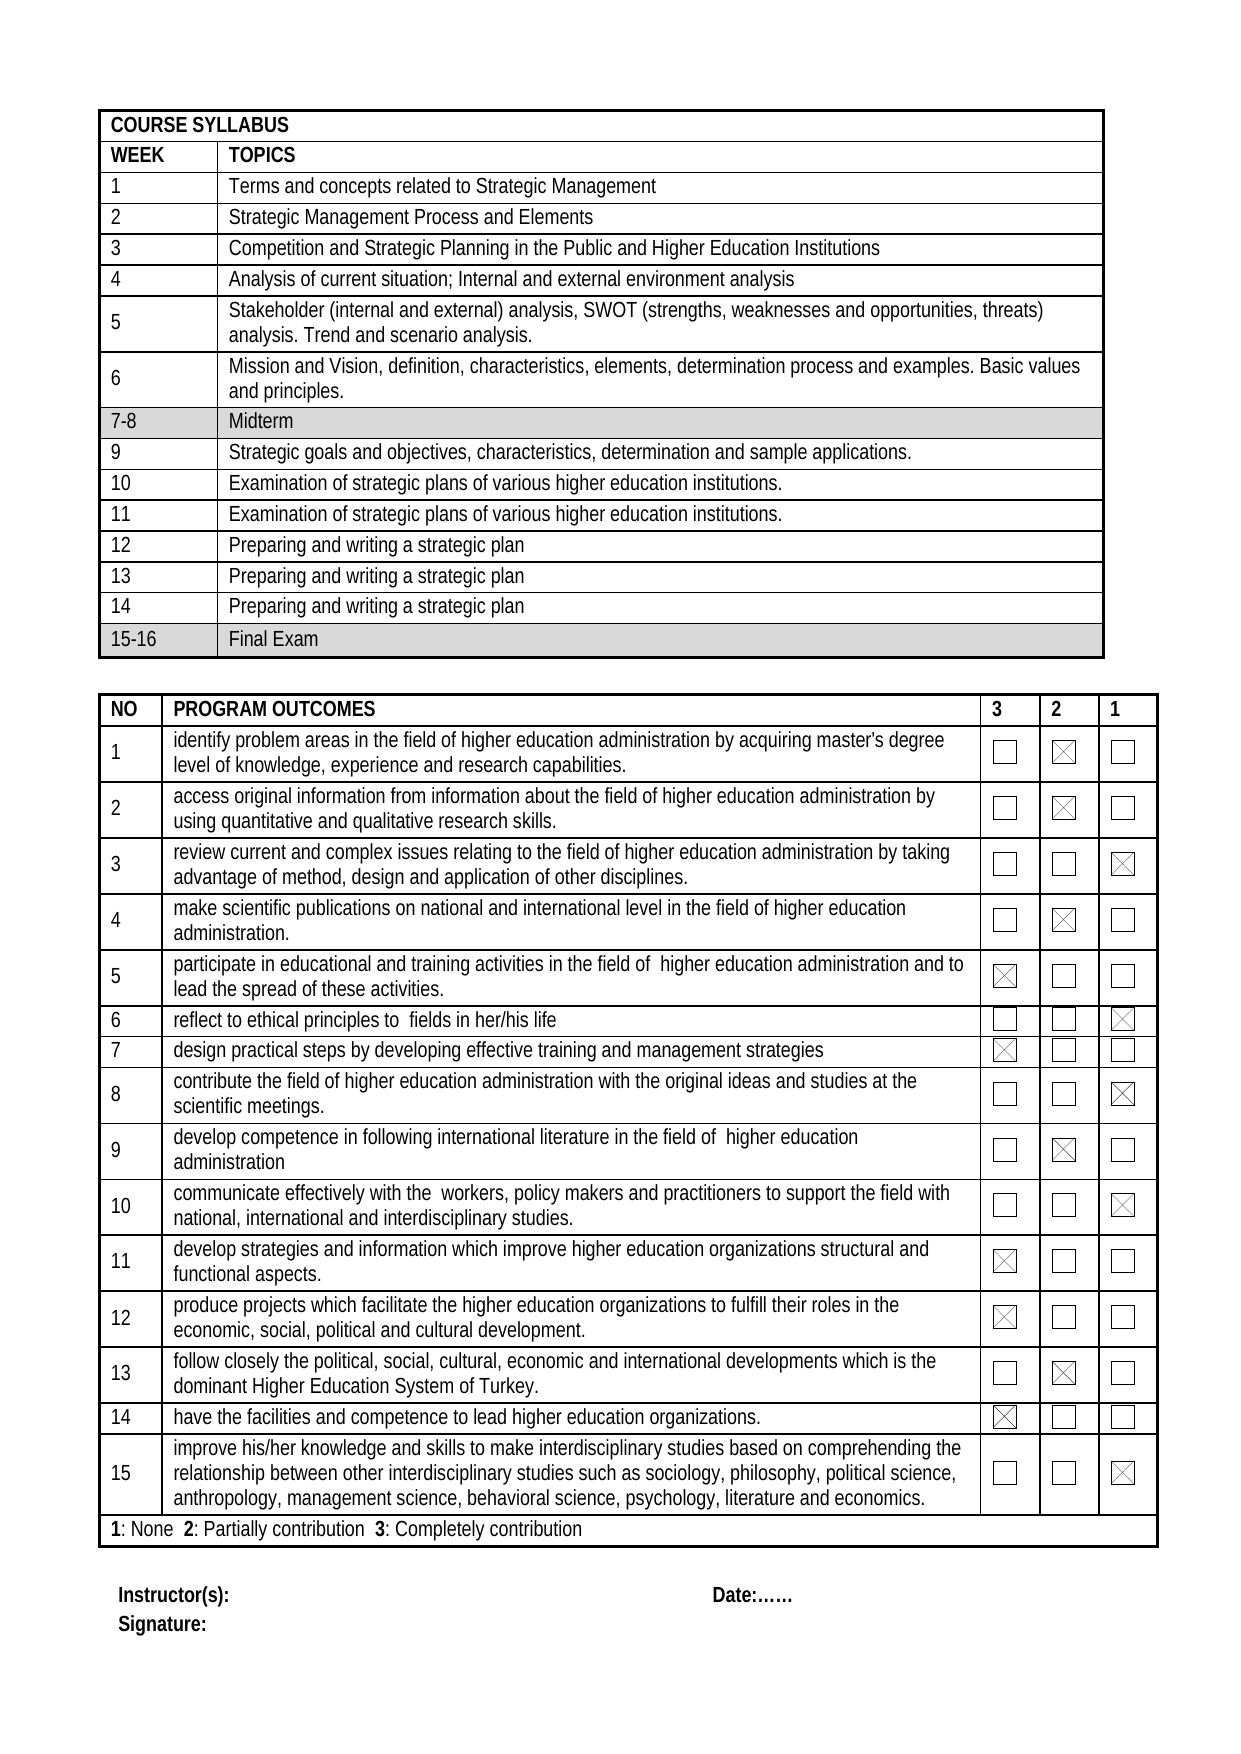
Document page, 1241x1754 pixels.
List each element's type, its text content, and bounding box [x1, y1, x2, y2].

table_cell 9 [101, 439, 217, 468]
table_cell [1041, 1037, 1098, 1067]
table_cell 3 [101, 839, 161, 893]
table_cell [1041, 1236, 1098, 1290]
table_cell Mission and Vision, definition, characteristics, elements, determination process and examples. Basic values and principles. [218, 353, 1102, 407]
table_cell WEEK [101, 142, 217, 172]
table_cell [981, 727, 1039, 781]
table_cell identify problem areas in the field of higher education administration by acquiring master's degree level of knowledge, experience and research capabilities. [163, 727, 980, 781]
table_cell [1100, 1404, 1156, 1433]
table_cell [1100, 1236, 1156, 1290]
table_cell 15 [101, 1435, 161, 1514]
table_header PROGRAM OUTCOMES [163, 696, 980, 725]
table_cell [1041, 783, 1098, 837]
table_cell [981, 951, 1039, 1005]
table_cell [981, 1404, 1039, 1433]
table_cell [1041, 1404, 1098, 1433]
table_cell develop strategies and information which improve higher education organizations structural and functional aspects. [163, 1236, 980, 1290]
text Signature: [118, 1611, 1122, 1636]
table_cell Stakeholder (internal and external) analysis, SWOT (strengths, weaknesses and opportunities, threats) analysis. Trend and scenario analysis. [218, 297, 1102, 351]
table_header 1 [1100, 696, 1156, 725]
table_cell [1100, 1435, 1156, 1514]
table_cell [1041, 1180, 1098, 1234]
table_header NO [101, 696, 161, 725]
table_cell 1: None 2: Partially contribution 3: Completely contribution [101, 1516, 1156, 1545]
table_cell [1100, 1292, 1156, 1346]
table_cell [981, 1435, 1039, 1514]
table_cell 6 [101, 353, 217, 407]
table_cell Examination of strategic plans of various higher education institutions. [218, 470, 1102, 499]
table_cell [1041, 1124, 1098, 1178]
table_cell 5 [101, 297, 217, 351]
table_cell [1100, 1180, 1156, 1234]
table_cell [1041, 1348, 1098, 1402]
table_cell [981, 1124, 1039, 1178]
table_cell follow closely the political, social, cultural, economic and international developments which is the dominant Higher Education System of Turkey. [163, 1348, 980, 1402]
table_cell develop competence in following international literature in the field of higher education administration [163, 1124, 980, 1178]
table_cell TOPICS [218, 142, 1102, 172]
table_cell 11 [101, 501, 217, 530]
table_cell [1100, 839, 1156, 893]
table_header 3 [981, 696, 1039, 725]
table_cell make scientific publications on national and international level in the field of higher education administration. [163, 895, 980, 949]
table_cell 6 [101, 1007, 161, 1036]
table_cell 1 [101, 173, 217, 202]
table_cell Terms and concepts related to Strategic Management [218, 173, 1102, 202]
table_cell [981, 1007, 1039, 1036]
table_cell have the facilities and competence to lead higher education organizations. [163, 1404, 980, 1433]
table_cell 12 [101, 1292, 161, 1346]
table_cell participate in educational and training activities in the field of higher education administration and to lead the spread of these activities. [163, 951, 980, 1005]
table_cell 10 [101, 1180, 161, 1234]
table_cell 1 [101, 727, 161, 781]
table_cell Strategic goals and objectives, characteristics, determination and sample applications. [218, 439, 1102, 468]
table_cell [981, 895, 1039, 949]
table_cell [1100, 1037, 1156, 1067]
table_cell [981, 1037, 1039, 1067]
table_cell 7 [101, 1037, 161, 1067]
table_cell [1100, 1348, 1156, 1402]
table_cell design practical steps by developing effective training and management strategies [163, 1037, 980, 1067]
table_cell 7-8 [101, 408, 217, 438]
table_cell reflect to ethical principles to fields in her/his life [163, 1007, 980, 1036]
table_cell 3 [101, 235, 217, 264]
table_cell [1041, 951, 1098, 1005]
table_cell 10 [101, 470, 217, 499]
table_cell 4 [101, 895, 161, 949]
table_cell produce projects which facilitate the higher education organizations to fulfill their roles in the economic, social, political and cultural development. [163, 1292, 980, 1346]
table_cell [1100, 783, 1156, 837]
table_header 2 [1041, 696, 1098, 725]
table_cell Strategic Management Process and Elements [218, 204, 1102, 233]
table_cell 14 [101, 593, 217, 623]
table_cell [981, 1236, 1039, 1290]
table_cell [981, 1180, 1039, 1234]
table_cell [1100, 727, 1156, 781]
table_cell 2 [101, 204, 217, 233]
table_cell [981, 1348, 1039, 1402]
table_cell [1041, 839, 1098, 893]
table_cell [981, 1068, 1039, 1122]
table_cell 14 [101, 1404, 161, 1433]
table_cell 9 [101, 1124, 161, 1178]
table_cell 4 [101, 266, 217, 295]
table_header COURSE SYLLABUS [101, 112, 1102, 141]
table_cell Preparing and writing a strategic plan [218, 563, 1102, 592]
table_cell [1041, 1068, 1098, 1122]
table_cell [1100, 895, 1156, 949]
table_cell Preparing and writing a strategic plan [218, 593, 1102, 623]
table_cell Competition and Strategic Planning in the Public and Higher Education Institutions [218, 235, 1102, 264]
table_cell [1041, 1435, 1098, 1514]
table_cell Examination of strategic plans of various higher education institutions. [218, 501, 1102, 530]
table_cell Midterm [218, 408, 1102, 438]
table_cell 13 [101, 1348, 161, 1402]
table_cell 13 [101, 563, 217, 592]
table_cell [1041, 895, 1098, 949]
table_cell 2 [101, 783, 161, 837]
table_cell [1100, 1124, 1156, 1178]
table_cell Final Exam [218, 624, 1102, 656]
table_cell Analysis of current situation; Internal and external environment analysis [218, 266, 1102, 295]
table_cell [1041, 1292, 1098, 1346]
table_cell [981, 783, 1039, 837]
table_cell contribute the field of higher education administration with the original ideas and studies at the scientific meetings. [163, 1068, 980, 1122]
table_cell Preparing and writing a strategic plan [218, 532, 1102, 561]
table_cell 5 [101, 951, 161, 1005]
table_cell review current and complex issues relating to the field of higher education administration by taking advantage of method, design and application of other disciplines. [163, 839, 980, 893]
text Instructor(s): Date:…… [118, 1581, 1122, 1607]
table_cell communicate effectively with the workers, policy makers and practitioners to support the field with national, international and interdisciplinary studies. [163, 1180, 980, 1234]
table_cell 15-16 [101, 624, 217, 656]
table_cell access original information from information about the field of higher education administration by using quantitative and qualitative research skills. [163, 783, 980, 837]
table_cell [1100, 951, 1156, 1005]
table_cell [981, 1292, 1039, 1346]
table_cell [1041, 1007, 1098, 1036]
table_cell [1100, 1007, 1156, 1036]
table_cell 8 [101, 1068, 161, 1122]
table_cell 12 [101, 532, 217, 561]
table_cell 11 [101, 1236, 161, 1290]
table_cell [981, 839, 1039, 893]
table_cell improve his/her knowledge and skills to make interdisciplinary studies based on comprehending the relationship between other interdisciplinary studies such as sociology, philosophy, political science, anthropology, management science, behavioral science, psychology, literature and economics. [163, 1435, 980, 1514]
table_cell [1041, 727, 1098, 781]
table_cell [1100, 1068, 1156, 1122]
